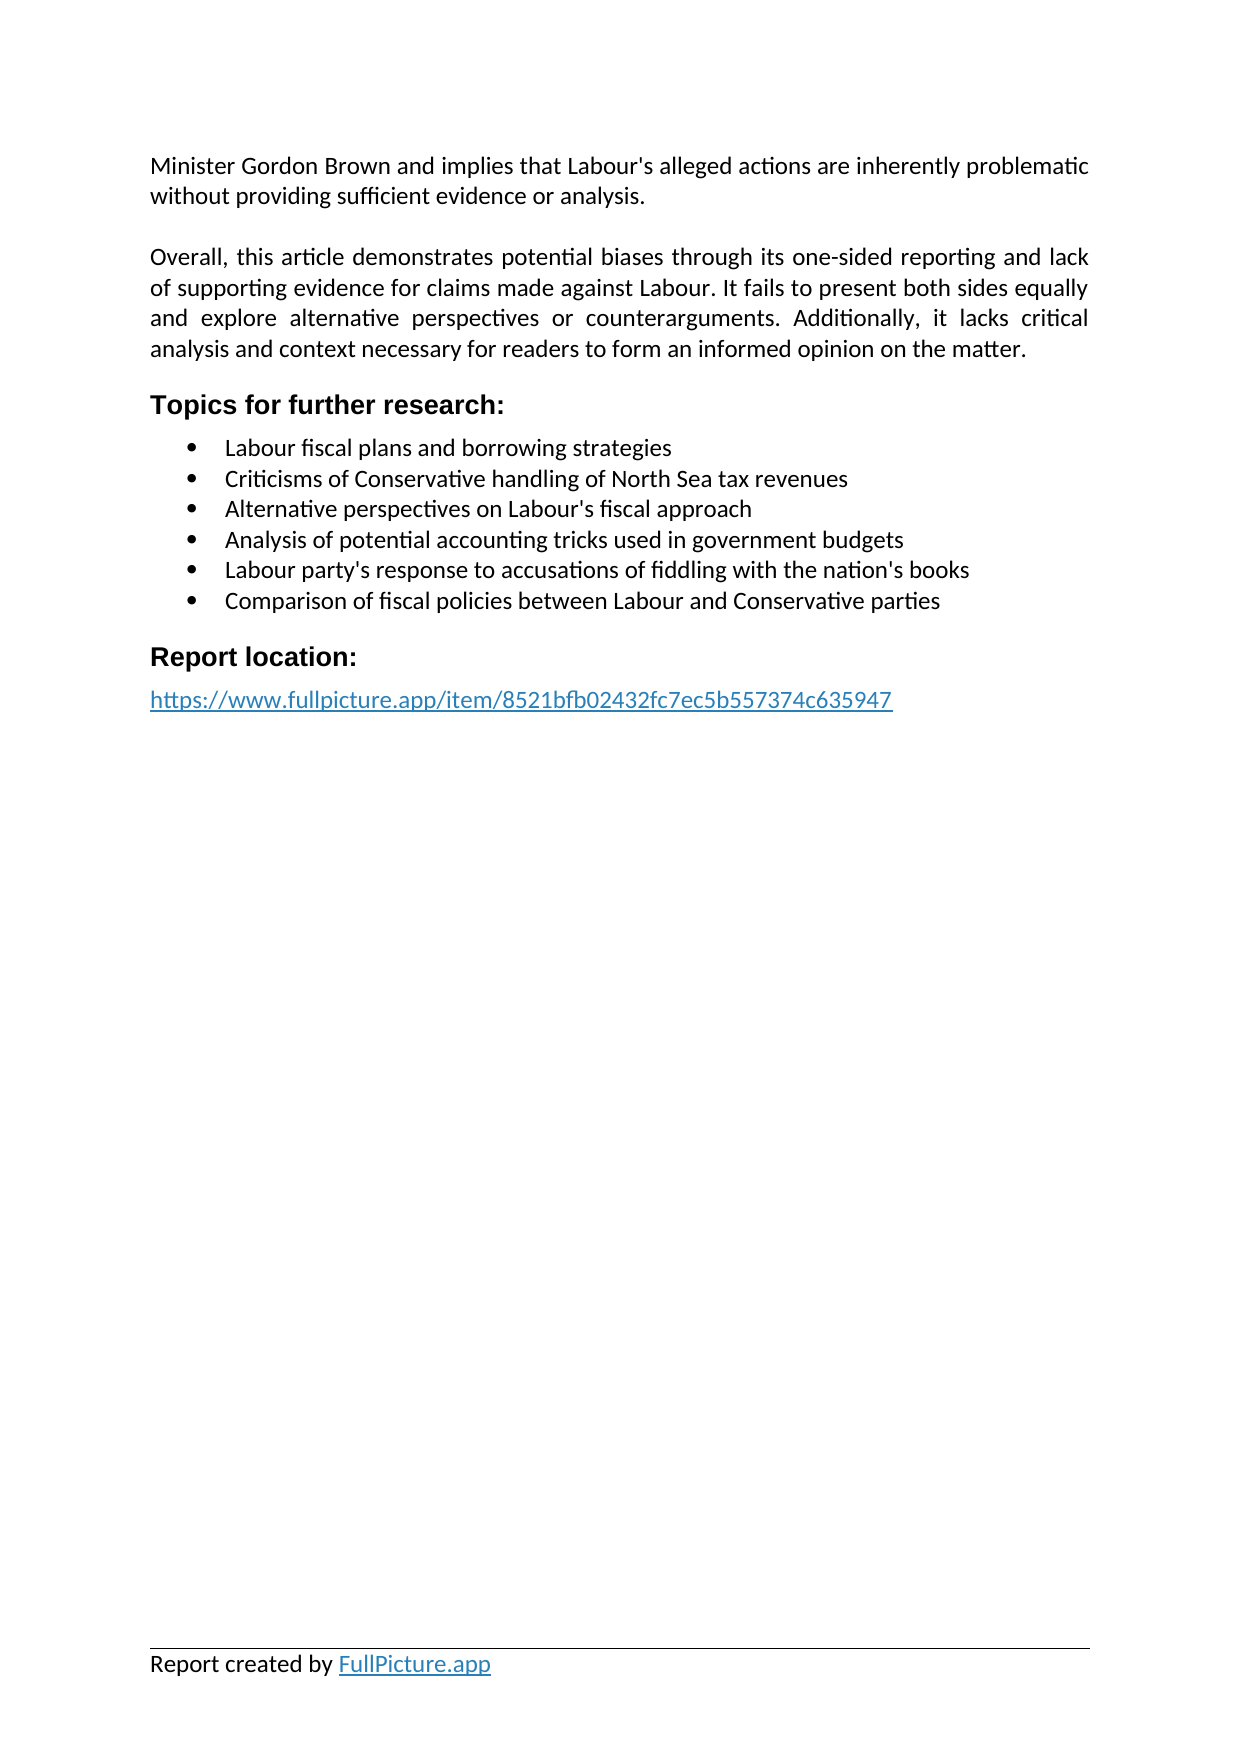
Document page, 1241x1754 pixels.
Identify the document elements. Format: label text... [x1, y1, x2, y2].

list Analysis of potential accounting tricks used in government budgets [187, 524, 1090, 554]
list Comparison of fiscal policies between Labour and Conservative parties [187, 585, 1090, 616]
list Labour party's response to accusations of fiddling with the nation's books [187, 554, 1090, 585]
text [150, 150, 1090, 211]
text https://www.fullpicture.app/item/8521bfb02432fc7ec5b557374c635947 [150, 684, 1090, 715]
list Labour fiscal plans and borrowing strategies [187, 432, 1090, 463]
list Criticisms of Conservative handling of North Sea tax revenues [187, 463, 1090, 493]
subtitle Topics for further research: [150, 389, 1090, 420]
list Alternative perspectives on Labour's fiscal approach [187, 493, 1090, 524]
text Overall, this article demonstrates potential biases through its one-sided reporting and lack of supporting evidence for claims made against Labour. It fails to present both sides equally and explore alternative perspectives or counterarguments. Additionally, it lacks critical analysis and context necessary for readers to form an informed opinion on the matter. [150, 242, 1090, 364]
subtitle Report location: [150, 641, 1090, 672]
